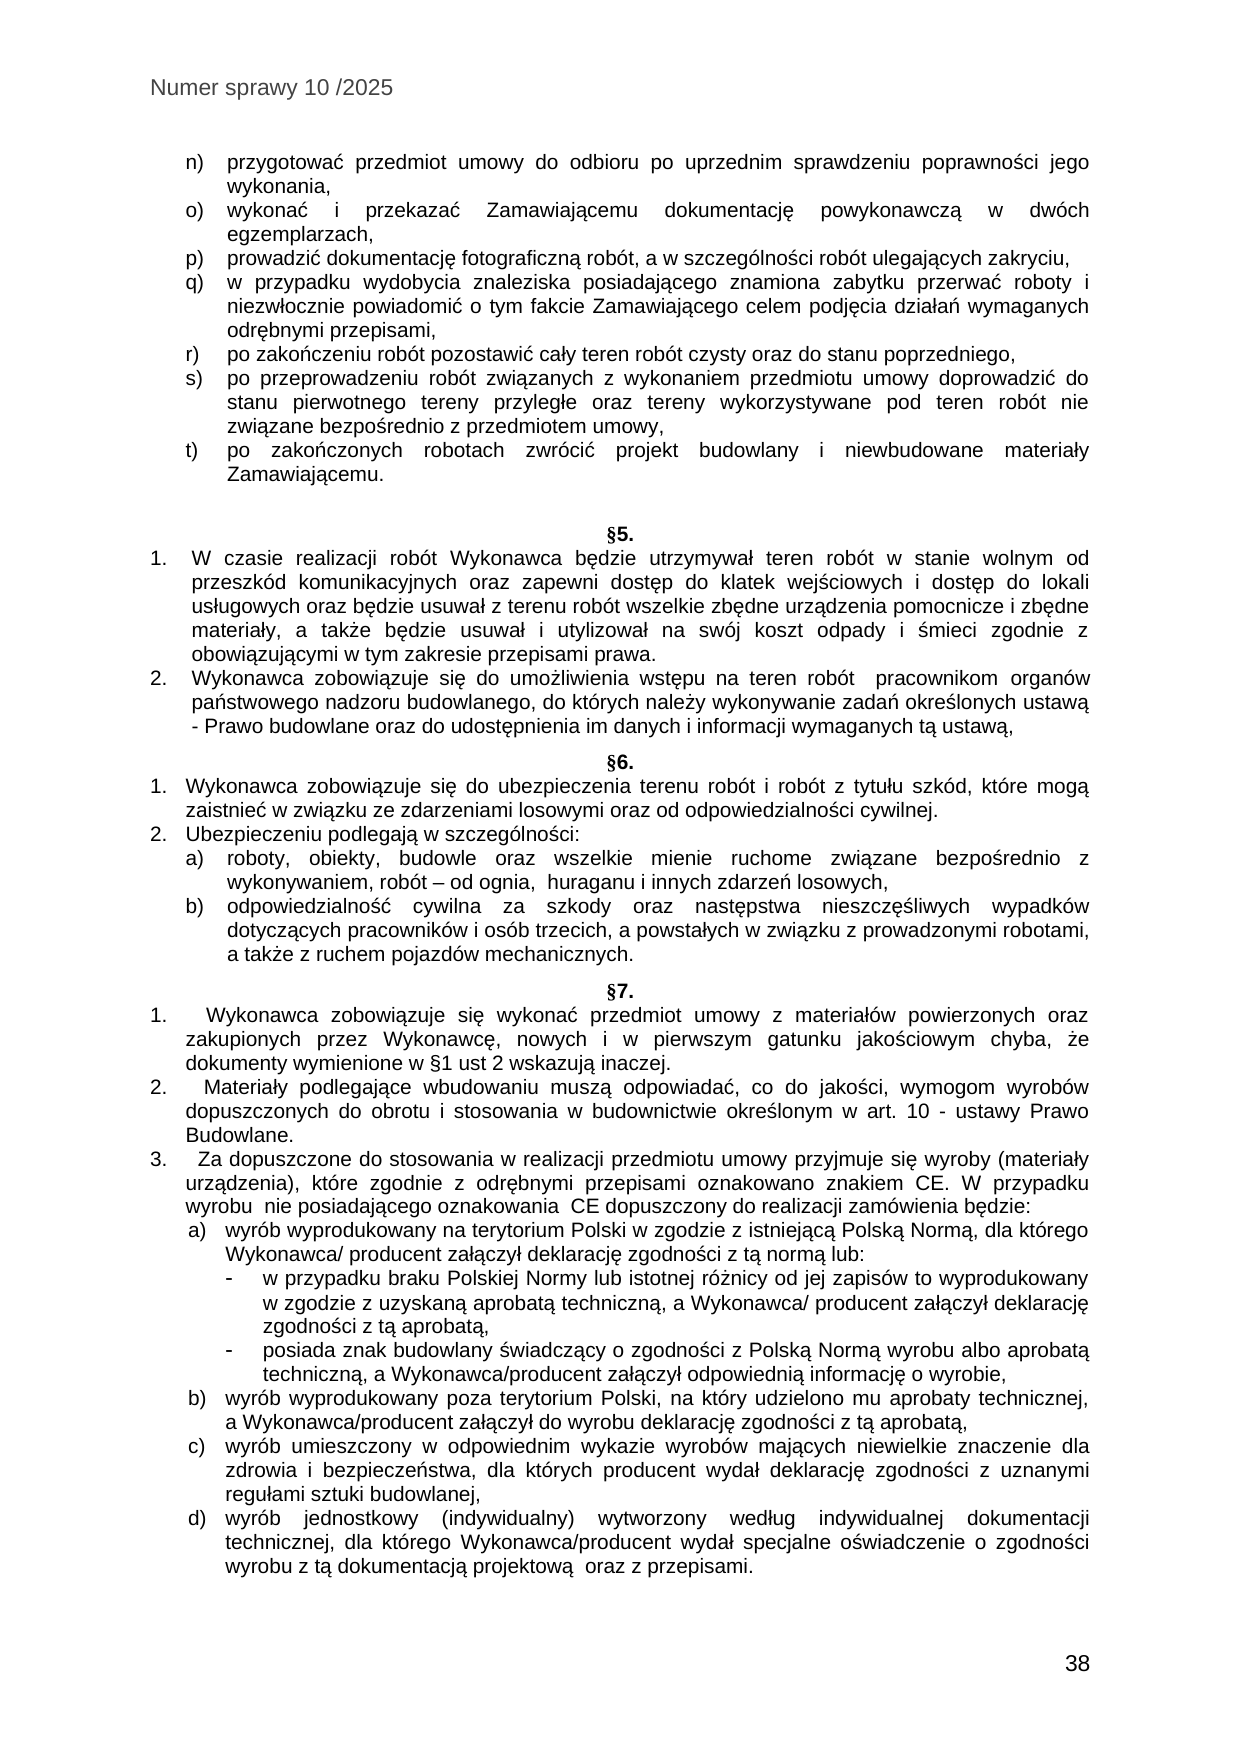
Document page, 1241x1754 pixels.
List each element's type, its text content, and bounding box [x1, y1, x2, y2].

list w przypadku wydobycia znaleziska posiadającego znamiona zabytku przerwać roboty i niezwłocznie powiadomić o tym fakcie Zamawiającego celem podjęcia działań wymaganych odrębnymi przepisami, [185, 270, 1090, 342]
list roboty, obiekty, budowle oraz wszelkie mienie ruchome związane bezpośrednio z wykonywaniem, robót – od ognia, huraganu i innych zdarzeń losowych, [185, 846, 1090, 894]
list po przeprowadzeniu robót związanych z wykonaniem przedmiotu umowy doprowadzić do stanu pierwotnego tereny przyległe oraz tereny wykorzystywane pod teren robót nie związane bezpośrednio z przedmiotem umowy, [185, 366, 1090, 437]
list Wykonawca zobowiązuje się wykonać przedmiot umowy z materiałów powierzonych oraz zakupionych przez Wykonawcę, nowych i w pierwszym gatunku jakościowym chyba, że dokumenty wymienione w §1 ust 2 wskazują inaczej. [150, 1003, 1090, 1074]
list wyrób jednostkowy (indywidualny) wytworzony według indywidualnej dokumentacji technicznej, dla którego Wykonawca/producent wydał specjalne oświadczenie o zgodności wyrobu z tą dokumentacją projektową oraz z przepisami. [188, 1506, 1090, 1578]
list W czasie realizacji robót Wykonawca będzie utrzymywał teren robót w stanie wolnym od przeszkód komunikacyjnych oraz zapewni dostęp do klatek wejściowych i dostęp do lokali usługowych oraz będzie usuwał z terenu robót wszelkie zbędne urządzenia pomocnicze i zbędne materiały, a także będzie usuwał i utylizował na swój koszt odpady i śmieci zgodnie z obowiązującymi w tym zakresie przepisami prawa. [150, 546, 1090, 666]
list po zakończonych robotach zwrócić projekt budowlany i niewbudowane materiały Zamawiającemu. [185, 437, 1090, 485]
list wyrób wyprodukowany poza terytorium Polski, na który udzielono mu aprobaty technicznej, a Wykonawca/producent załączył do wyrobu deklarację zgodności z tą aprobatą, [188, 1386, 1090, 1434]
text 6. [150, 750, 1090, 774]
list wyrób wyprodukowany na terytorium Polski w zgodzie z istniejącą Polską Normą, dla którego Wykonawca/ producent załączył deklarację zgodności z tą normą lub: [188, 1218, 1090, 1266]
text 7. [150, 978, 1090, 1003]
list wyrób umieszczony w odpowiednim wykazie wyrobów mających niewielkie znaczenie dla zdrowia i bezpieczeństwa, dla których producent wydał deklarację zgodności z uznanymi regułami sztuki budowlanej, [188, 1434, 1090, 1506]
list Wykonawca zobowiązuje się do ubezpieczenia terenu robót i robót z tytułu szkód, które mogą zaistnieć w związku ze zdarzeniami losowymi oraz od odpowiedzialności cywilnej. [150, 774, 1090, 822]
list w przypadku braku Polskiej Normy lub istotnej różnicy od jej zapisów to wyprodukowany w zgodzie z uzyskaną aprobatą techniczną, a Wykonawca/ producent załączył deklarację zgodności z tą aprobatą, [225, 1266, 1090, 1338]
list Za dopuszczone do stosowania w realizacji przedmiotu umowy przyjmuje się wyroby (materiały urządzenia), które zgodnie z odrębnymi przepisami oznakowano znakiem CE. W przypadku wyrobu nie posiadającego oznakowania CE dopuszczony do realizacji zamówienia będzie: [150, 1146, 1090, 1218]
list odpowiedzialność cywilna za szkody oraz następstwa nieszczęśliwych wypadków dotyczących pracowników i osób trzecich, a powstałych w związku z prowadzonymi robotami, a także z ruchem pojazdów mechanicznych. [185, 894, 1090, 966]
text 5. [150, 522, 1090, 546]
list wykonać i przekazać Zamawiającemu dokumentację powykonawczą w dwóch egzemplarzach, [185, 198, 1090, 246]
list Materiały podlegające wbudowaniu muszą odpowiadać, co do jakości, wymogom wyrobów dopuszczonych do obrotu i stosowania w budownictwie określonym w art. 10 - ustawy Prawo Budowlane. [150, 1074, 1090, 1146]
list Ubezpieczeniu podlegają w szczególności: [150, 822, 1090, 846]
list prowadzić dokumentację fotograficzną robót, a w szczególności robót ulegających zakryciu, [185, 246, 1090, 270]
list przygotować przedmiot umowy do odbioru po uprzednim sprawdzeniu poprawności jego wykonania, [185, 150, 1090, 198]
list po zakończeniu robót pozostawić cały teren robót czysty oraz do stanu poprzedniego, [185, 342, 1090, 366]
list posiada znak budowlany świadczący o zgodności z Polską Normą wyrobu albo aprobatą techniczną, a Wykonawca/producent załączył odpowiednią informację o wyrobie, [225, 1338, 1090, 1386]
list Wykonawca zobowiązuje się do umożliwienia wstępu na teren robót pracownikom organów państwowego nadzoru budowlanego, do których należy wykonywanie zadań określonych ustawą - Prawo budowlane oraz do udostępnienia im danych i informacji wymaganych tą ustawą, [150, 666, 1090, 738]
